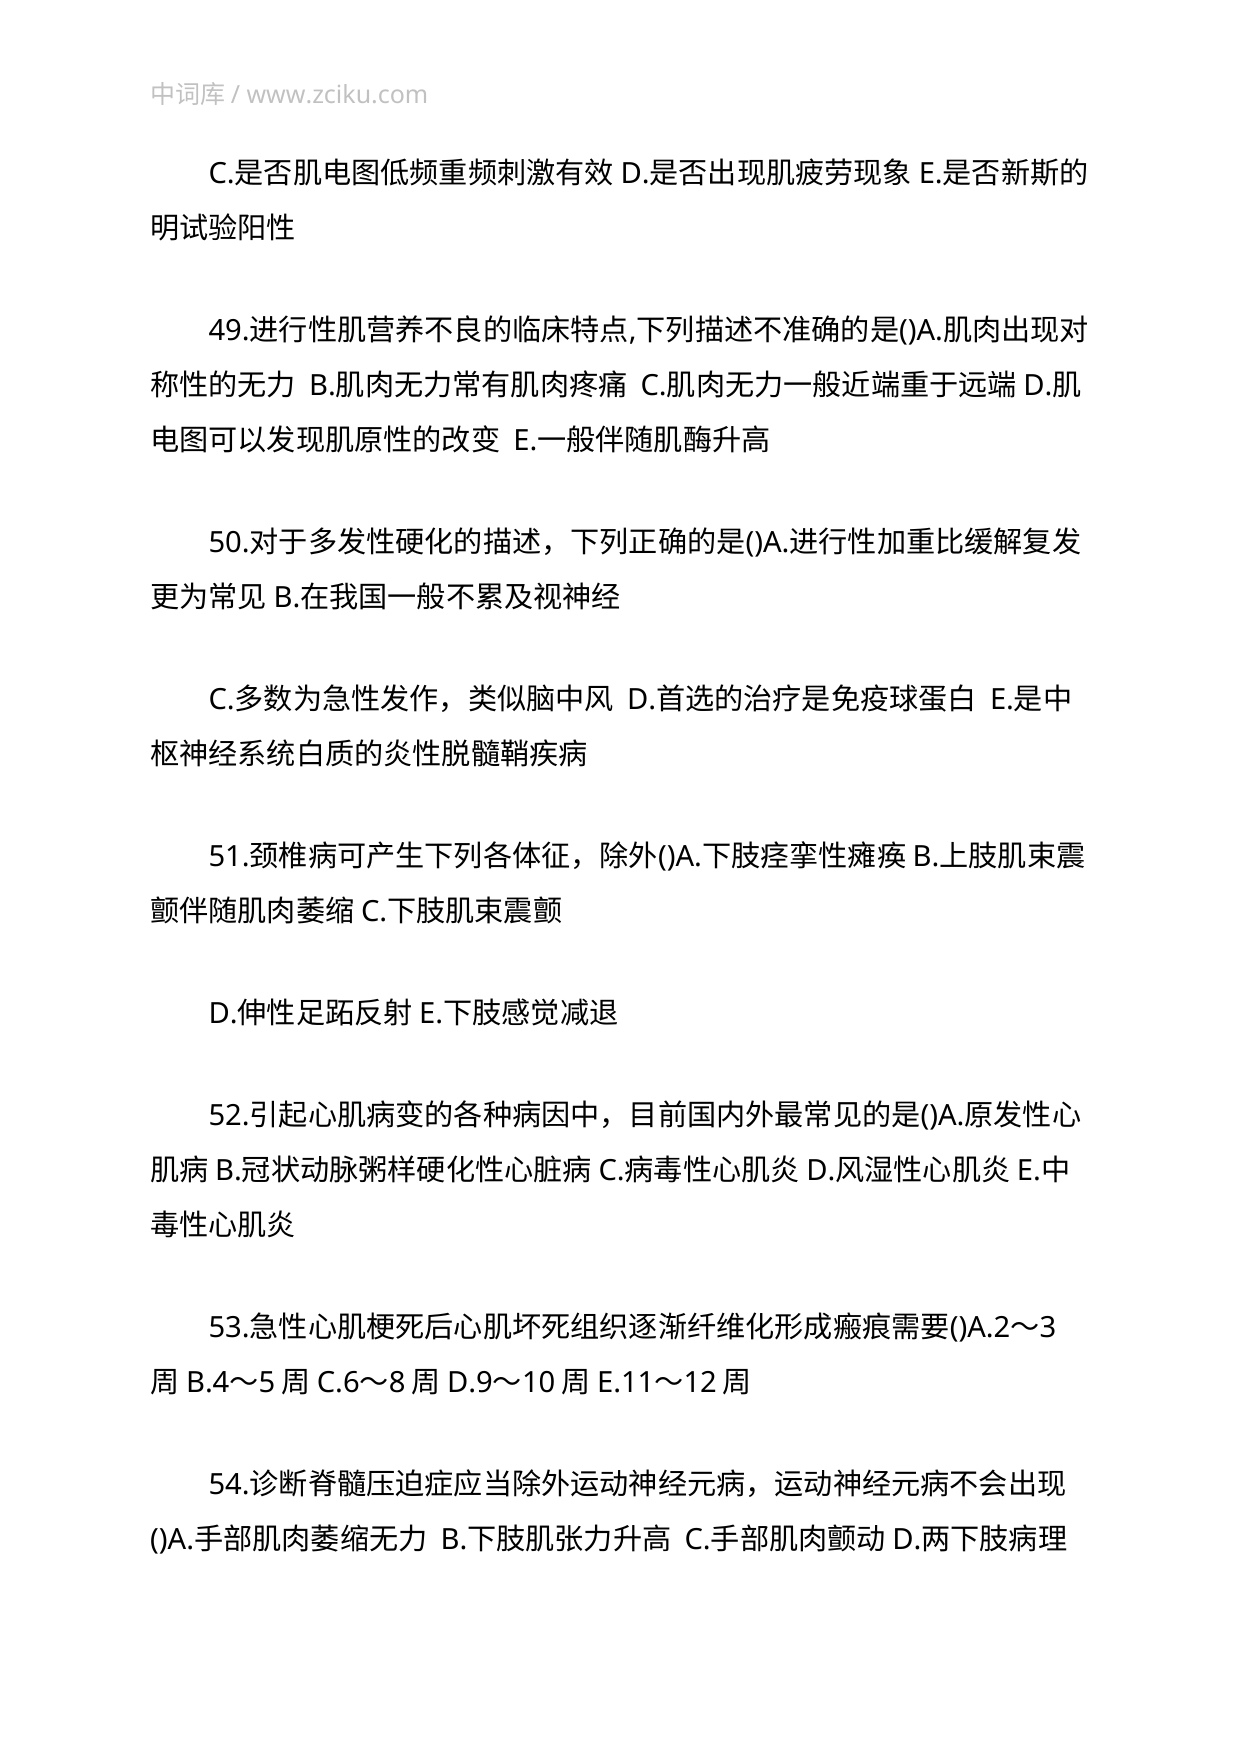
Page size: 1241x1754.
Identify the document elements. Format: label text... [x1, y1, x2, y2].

text 49.进行性肌营养不良的临床特点,下列描述不准确的是()A.肌肉出现对称性的无力 B.肌肉无力常有肌肉疼痛 C.肌肉无力一般近端重于远端 D.肌电图可以发现肌原性的改变 E.一般伴随肌酶升高 [150, 307, 1090, 459]
text C.多数为急性发作，类似脑中风 D.首选的治疗是免疫球蛋白 E.是中枢神经系统白质的炎性脱髓鞘疾病 [150, 676, 1090, 773]
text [150, 1460, 1090, 1558]
text 50.对于多发性硬化的描述，下列正确的是()A.进行性加重比缓解复发更为常见 B.在我国一般不累及视神经 [150, 519, 1090, 616]
text 52.引起心肌病变的各种病因中，目前国内外最常见的是()A.原发性心肌病 B.冠状动脉粥样硬化性心脏病 C.病毒性心肌炎 D.风湿性心肌炎 E.中毒性心肌炎 [150, 1091, 1090, 1244]
text D.伸性足跖反射 E.下肢感觉减退 [150, 989, 1090, 1032]
text 53.急性心肌梗死后心肌坏死组织逐渐纤维化形成瘢痕需要()A.2～3周 B.4～5周 C.6～8周 D.9～10周 E.11～12周 [150, 1303, 1090, 1401]
text 51.颈椎病可产生下列各体征，除外()A.下肢痉挛性瘫痪 B.上肢肌束震颤伴随肌肉萎缩 C.下肢肌束震颤 [150, 832, 1090, 930]
text C.是否肌电图低频重频刺激有效 D.是否出现肌疲劳现象 E.是否新斯的明试验阳性 [150, 150, 1090, 247]
